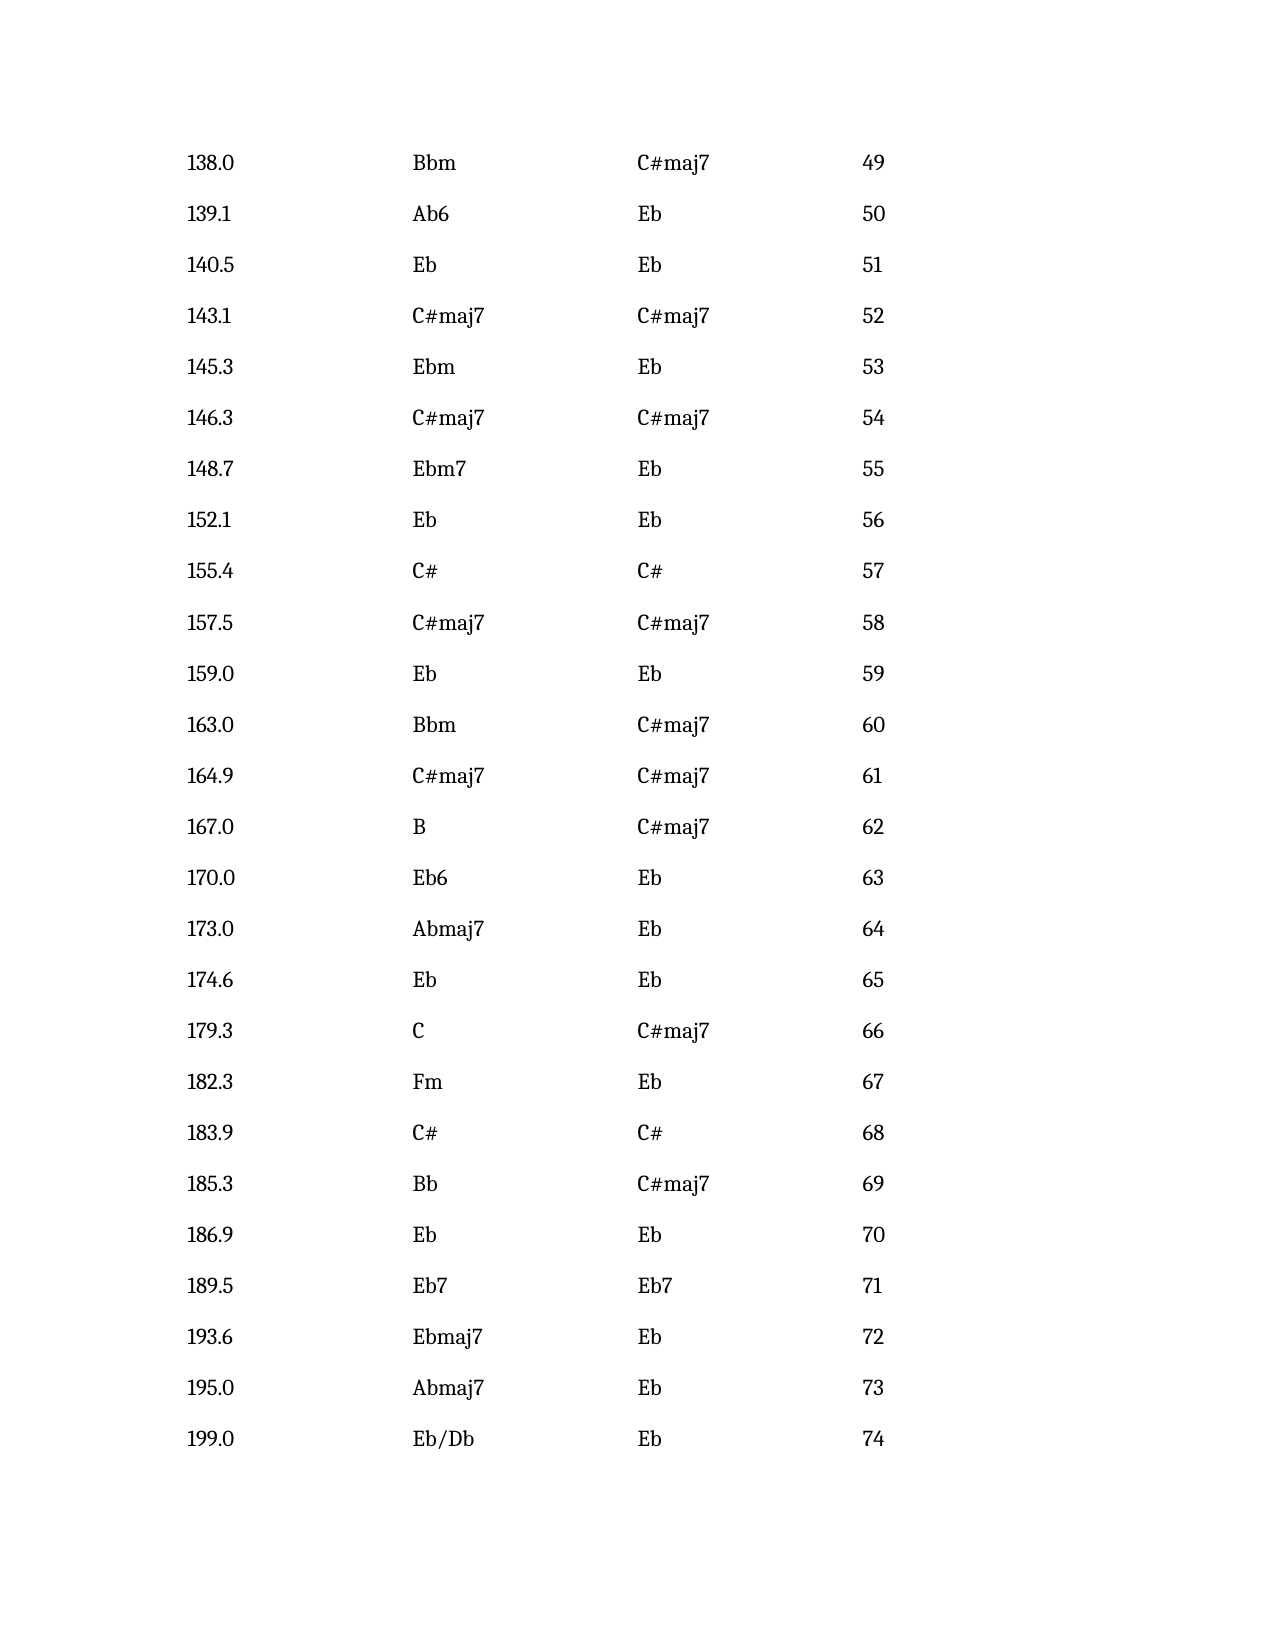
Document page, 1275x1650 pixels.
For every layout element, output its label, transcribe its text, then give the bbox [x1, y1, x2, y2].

table_cell 54 [851, 405, 1076, 456]
table_cell Ebm7 [401, 456, 626, 507]
table_cell 66 [851, 1018, 1076, 1069]
table_cell Bbm [401, 711, 626, 762]
table_cell C#maj7 [401, 763, 626, 813]
table_cell 69 [851, 1171, 1076, 1222]
table_cell Eb [626, 252, 851, 303]
table_cell 183.9 [176, 1120, 401, 1171]
table_cell 146.3 [176, 405, 401, 456]
table_cell C#maj7 [626, 1171, 851, 1222]
table_cell 179.3 [176, 1018, 401, 1069]
table_cell 140.5 [176, 252, 401, 303]
table_cell 185.3 [176, 1171, 401, 1222]
table_cell Eb [626, 916, 851, 967]
table_cell 63 [851, 865, 1076, 916]
table_cell 138.0 [176, 150, 401, 201]
table_cell Ebmaj7 [401, 1324, 626, 1375]
table_cell 50 [851, 201, 1076, 252]
table_cell Ebm [401, 354, 626, 405]
table_cell 74 [851, 1426, 1076, 1477]
table_cell Eb7 [401, 1273, 626, 1324]
table_cell Eb [401, 660, 626, 711]
table_cell Abmaj7 [401, 916, 626, 967]
table_cell Eb [626, 354, 851, 405]
table_cell 55 [851, 456, 1076, 507]
table_cell 143.1 [176, 303, 401, 354]
table_cell 59 [851, 660, 1076, 711]
table_cell Eb [626, 1324, 851, 1375]
table_cell 65 [851, 967, 1076, 1018]
table_cell Bb [401, 1171, 626, 1222]
table_cell C [401, 1018, 626, 1069]
table_cell 60 [851, 711, 1076, 762]
table_cell C#maj7 [626, 405, 851, 456]
table_cell Eb [626, 507, 851, 558]
table_cell C#maj7 [401, 405, 626, 456]
table_cell 164.9 [176, 763, 401, 813]
table_cell 52 [851, 303, 1076, 354]
table_cell 174.6 [176, 967, 401, 1018]
table_cell Abmaj7 [401, 1375, 626, 1426]
table_cell 193.6 [176, 1324, 401, 1375]
table_cell Eb [626, 865, 851, 916]
table_cell 56 [851, 507, 1076, 558]
table_cell C# [626, 558, 851, 609]
table_cell C#maj7 [626, 763, 851, 813]
table_cell 64 [851, 916, 1076, 967]
table_cell 173.0 [176, 916, 401, 967]
table_cell 57 [851, 558, 1076, 609]
table_cell Eb [626, 967, 851, 1018]
table_cell 61 [851, 763, 1076, 813]
table_cell 148.7 [176, 456, 401, 507]
table_cell Eb [401, 507, 626, 558]
table_cell Eb [626, 1069, 851, 1120]
table_cell C#maj7 [626, 814, 851, 864]
table_cell Eb [401, 252, 626, 303]
table_cell 152.1 [176, 507, 401, 558]
table_cell Eb6 [401, 865, 626, 916]
table_cell 53 [851, 354, 1076, 405]
table_cell Eb [626, 1426, 851, 1477]
table_cell C#maj7 [626, 711, 851, 762]
table_cell Eb [401, 1222, 626, 1273]
table_cell 182.3 [176, 1069, 401, 1120]
table_cell C#maj7 [626, 609, 851, 660]
table_cell 155.4 [176, 558, 401, 609]
table_cell 189.5 [176, 1273, 401, 1324]
table_cell Eb [626, 456, 851, 507]
table_cell 51 [851, 252, 1076, 303]
table_cell 70 [851, 1222, 1076, 1273]
table_cell C#maj7 [626, 150, 851, 201]
table_cell C# [401, 1120, 626, 1171]
table_cell C# [626, 1120, 851, 1171]
table_cell C#maj7 [401, 303, 626, 354]
table_cell 159.0 [176, 660, 401, 711]
table_cell 199.0 [176, 1426, 401, 1477]
table_cell Fm [401, 1069, 626, 1120]
table_cell C# [401, 558, 626, 609]
table_cell 186.9 [176, 1222, 401, 1273]
table_cell Eb/Db [401, 1426, 626, 1477]
table_cell 62 [851, 814, 1076, 864]
table_cell Eb [401, 967, 626, 1018]
table_cell 71 [851, 1273, 1076, 1324]
table_cell 49 [851, 150, 1076, 201]
table_cell 145.3 [176, 354, 401, 405]
table_cell 170.0 [176, 865, 401, 916]
table_cell Bbm [401, 150, 626, 201]
table_cell C#maj7 [401, 609, 626, 660]
table_cell 67 [851, 1069, 1076, 1120]
table_cell Ab6 [401, 201, 626, 252]
table_cell 195.0 [176, 1375, 401, 1426]
table_cell 73 [851, 1375, 1076, 1426]
table_cell Eb7 [626, 1273, 851, 1324]
table_cell 157.5 [176, 609, 401, 660]
table_cell Eb [626, 201, 851, 252]
table_cell 139.1 [176, 201, 401, 252]
table_cell 68 [851, 1120, 1076, 1171]
table_cell 72 [851, 1324, 1076, 1375]
table_cell Eb [626, 1222, 851, 1273]
table_cell B [401, 814, 626, 864]
table_cell 58 [851, 609, 1076, 660]
table_cell Eb [626, 660, 851, 711]
table_cell C#maj7 [626, 1018, 851, 1069]
table_cell 167.0 [176, 814, 401, 864]
table_cell C#maj7 [626, 303, 851, 354]
table_cell 163.0 [176, 711, 401, 762]
table_cell Eb [626, 1375, 851, 1426]
